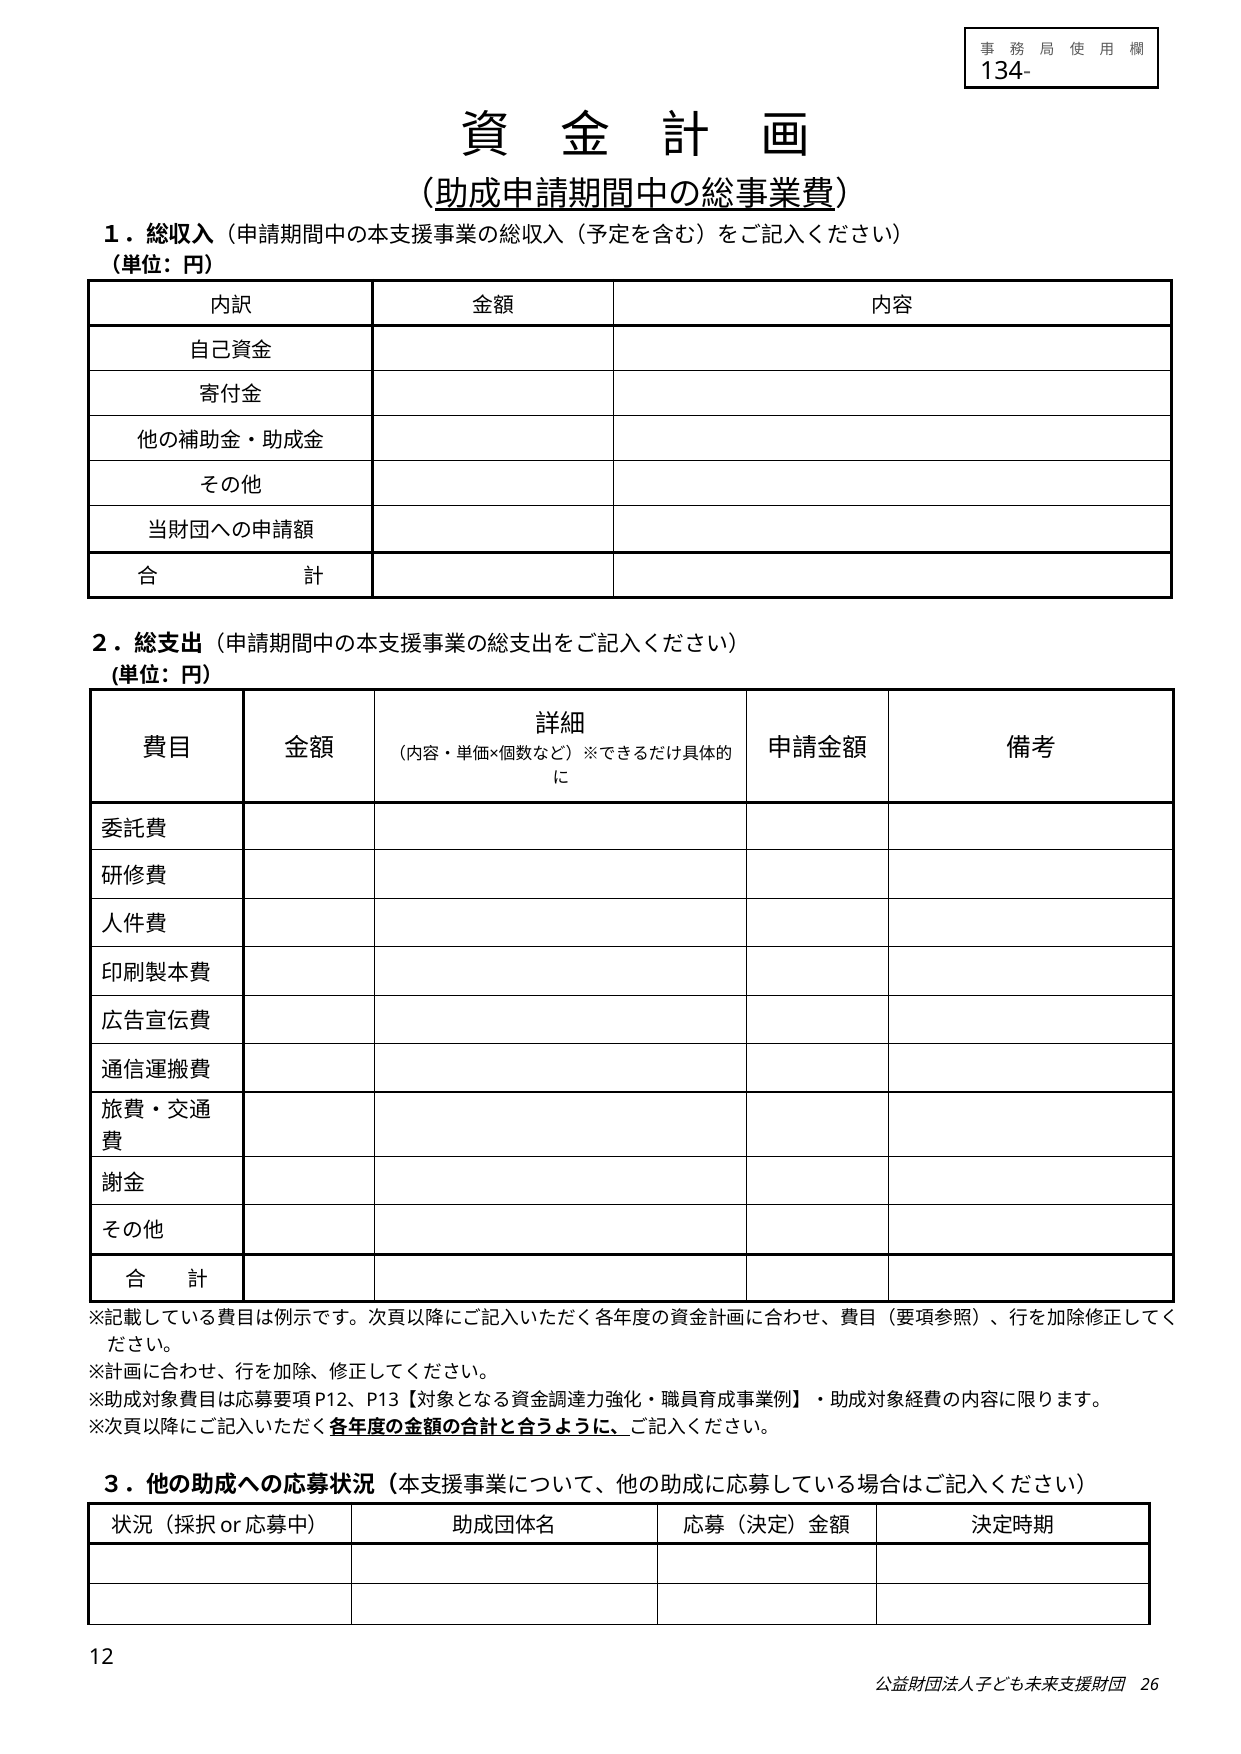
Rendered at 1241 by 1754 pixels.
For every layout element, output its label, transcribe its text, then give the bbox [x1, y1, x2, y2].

table_cell [889, 1093, 1172, 1156]
table_cell [747, 996, 888, 1043]
table_cell 合 計 [92, 1256, 242, 1299]
table_cell [614, 327, 1170, 369]
table_cell [747, 1256, 888, 1299]
table_cell [245, 1256, 374, 1299]
table_cell [889, 804, 1172, 849]
table_cell 金額 [374, 282, 613, 324]
table_cell [375, 1256, 746, 1299]
table_cell [877, 1584, 1148, 1623]
table_cell 研修費 [92, 850, 242, 898]
table_cell [889, 1157, 1172, 1204]
table_cell [614, 554, 1170, 596]
table_cell [747, 1044, 888, 1091]
table_cell [374, 506, 613, 551]
text （助成申請期間中の総事業費） [89, 167, 1181, 215]
table_cell 当財団への申請額 [90, 506, 371, 551]
table_cell [374, 327, 613, 369]
table_cell [245, 1157, 374, 1204]
table_cell [747, 1093, 888, 1156]
table_header １．総収入（申請期間中の本支援事業の総収入（予定を含む）をご記入ください） （単位：円） [89, 215, 1171, 279]
table_cell [374, 371, 613, 415]
table_cell [352, 1584, 657, 1623]
text ２．総支出（申請期間中の本支援事業の総支出をご記入ください） (単位：円） [89, 625, 1181, 688]
table_cell [747, 947, 888, 994]
table_cell [90, 1584, 351, 1623]
table_cell 状況（採択or応募中） [90, 1505, 351, 1542]
table_cell 旅費・交通費 [92, 1093, 242, 1156]
table_cell 自己資金 [90, 327, 371, 369]
table_cell [747, 899, 888, 946]
table_cell [375, 1093, 746, 1156]
table_cell [245, 804, 374, 849]
table_cell [245, 1205, 374, 1253]
table_cell [614, 416, 1170, 460]
table_cell [245, 899, 374, 946]
text ※助成対象費目は応募要項P12、P13【対象となる資金調達力強化・職員育成事業例】・助成対象経費の内容に限ります。 [89, 1384, 1181, 1411]
table_cell 通信運搬費 [92, 1044, 242, 1091]
table_cell その他 [92, 1205, 242, 1253]
text ※次頁以降にご記入いただく各年度の金額の合計と合うように、ご記入ください。 [89, 1411, 1181, 1438]
table_cell [889, 1256, 1172, 1299]
table_cell [374, 416, 613, 460]
table_cell [889, 899, 1172, 946]
table_cell 助成団体名 [352, 1505, 657, 1542]
table_cell [614, 371, 1170, 415]
table_cell [375, 899, 746, 946]
table_cell [245, 850, 374, 898]
table_header ３．他の助成への応募状況（本支援事業について、他の助成に応募している場合はご記入ください） [89, 1464, 1149, 1502]
table_cell [889, 1044, 1172, 1091]
table_cell [658, 1584, 876, 1623]
text ※計画に合わせ、行を加除、修正してください。 [89, 1357, 1181, 1384]
table_cell [352, 1545, 657, 1583]
table_cell その他 [90, 461, 371, 505]
table_cell [889, 850, 1172, 898]
table_cell [375, 1157, 746, 1204]
table_cell [747, 1157, 888, 1204]
table_cell [245, 1044, 374, 1091]
table_cell 広告宣伝費 [92, 996, 242, 1043]
table_cell 決定時期 [877, 1505, 1148, 1542]
table_cell [877, 1545, 1148, 1583]
table_cell [90, 1545, 351, 1583]
table_cell [245, 1093, 374, 1156]
table_header 備考 [889, 691, 1172, 801]
table_cell [375, 850, 746, 898]
text 資 金 計 画 [89, 95, 1181, 167]
table_cell 内訳 [90, 282, 371, 324]
table_cell 委託費 [92, 804, 242, 849]
table_cell [375, 1044, 746, 1091]
table_cell [375, 996, 746, 1043]
table_cell [614, 461, 1170, 505]
table_cell [889, 947, 1172, 994]
table_cell [658, 1545, 876, 1583]
table_cell [889, 1205, 1172, 1253]
table_cell [375, 1205, 746, 1253]
table_cell [889, 996, 1172, 1043]
table_cell [375, 947, 746, 994]
table_cell 人件費 [92, 899, 242, 946]
table_cell 他の補助金・助成金 [90, 416, 371, 460]
table_header 申請金額 [747, 691, 888, 801]
table_header 詳細 （内容・単価×個数など）※できるだけ具体的に [375, 691, 746, 801]
table_cell [374, 461, 613, 505]
table_cell [374, 554, 613, 596]
text ※記載している費目は例示です。次頁以降にご記入いただく各年度の資金計画に合わせ、費目（要項参照）、行を加除修正してください。 [89, 1303, 1181, 1357]
table_cell [375, 804, 746, 849]
table_cell [747, 804, 888, 849]
table_cell [245, 996, 374, 1043]
table_cell 印刷製本費 [92, 947, 242, 994]
table_cell [245, 947, 374, 994]
table_header 費目 [92, 691, 242, 801]
table_cell 寄付金 [90, 371, 371, 415]
table_cell 応募（決定）金額 [658, 1505, 876, 1542]
table_header 金額 [245, 691, 374, 801]
table_cell [747, 1205, 888, 1253]
table_cell [614, 506, 1170, 551]
table_cell 謝金 [92, 1157, 242, 1204]
table_cell 合 計 [90, 554, 371, 596]
table_cell 内容 [614, 282, 1170, 324]
table_cell [747, 850, 888, 898]
